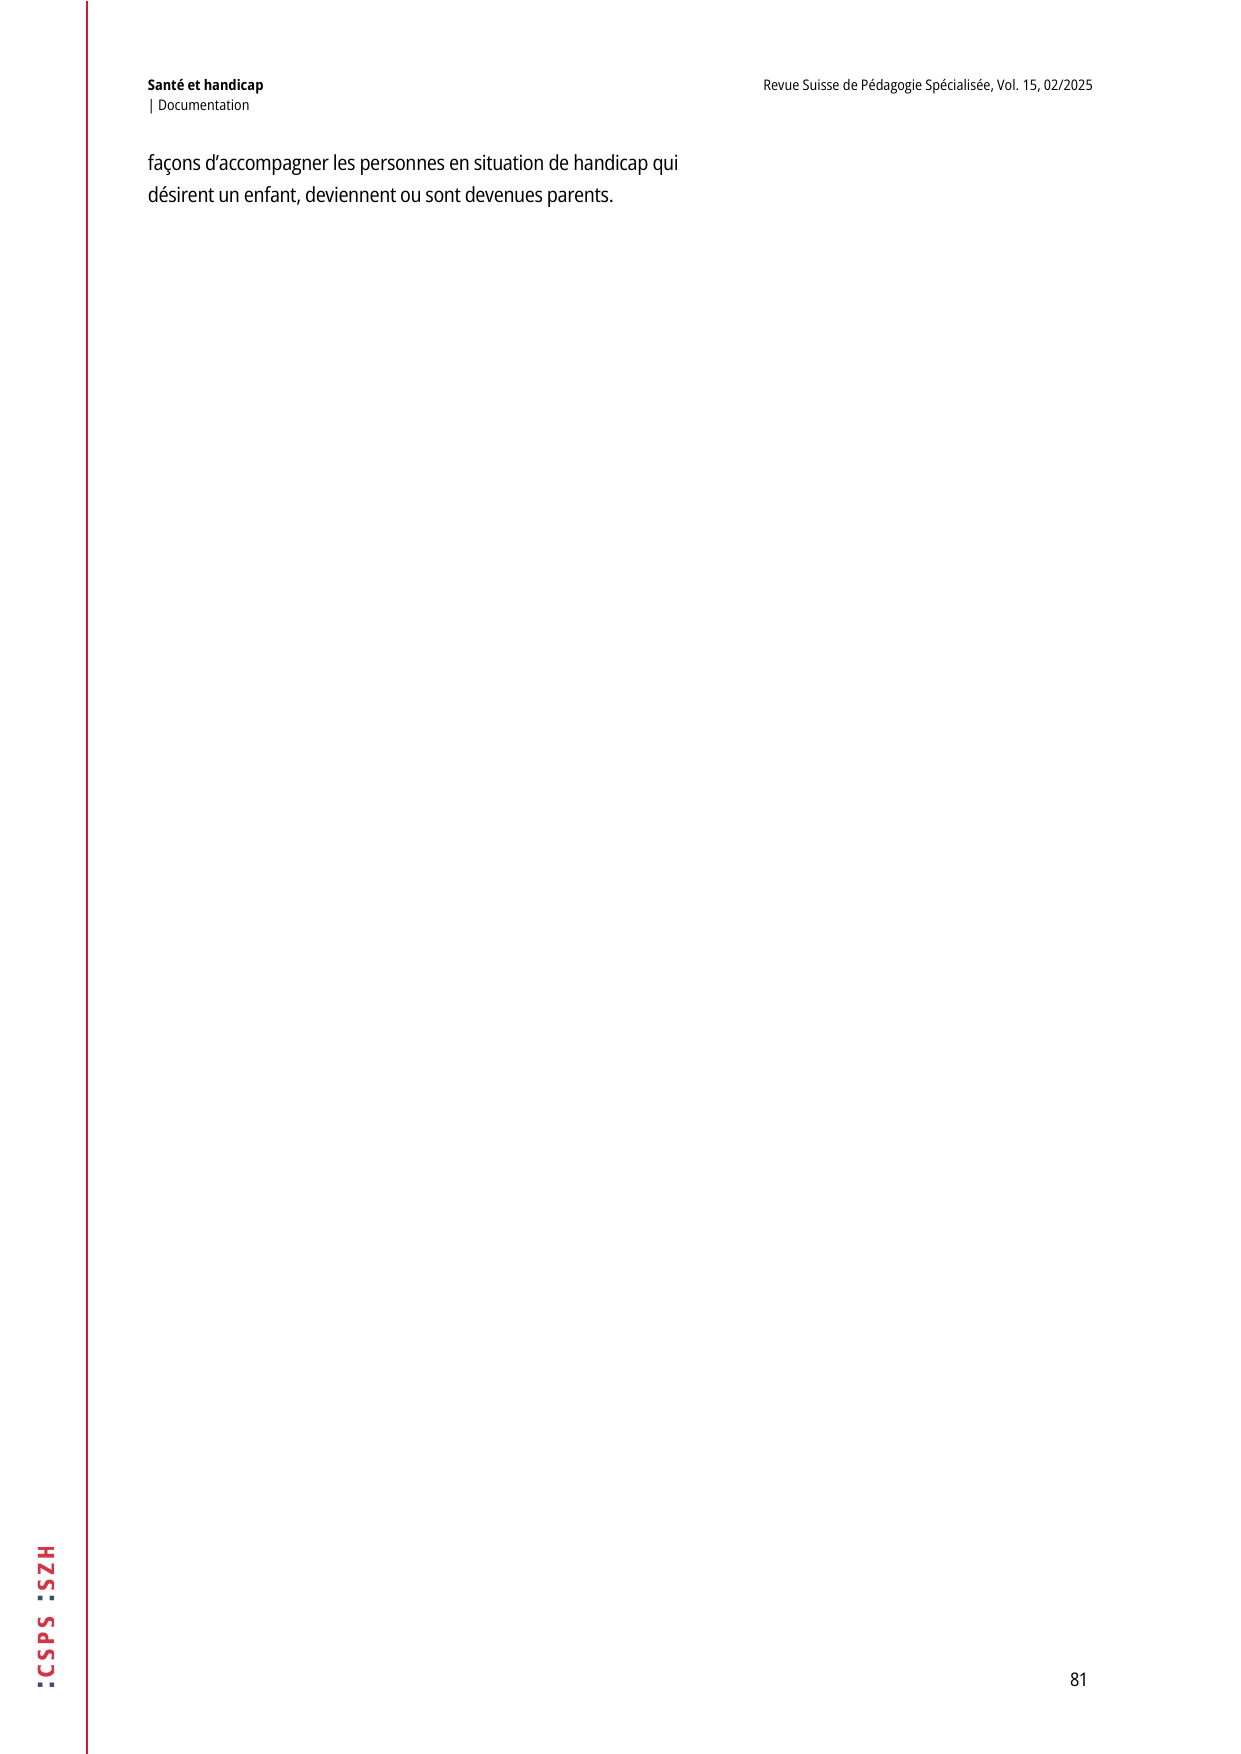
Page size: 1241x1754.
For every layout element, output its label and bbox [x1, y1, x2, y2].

picture [37, 1547, 55, 1687]
text [148, 148, 679, 209]
